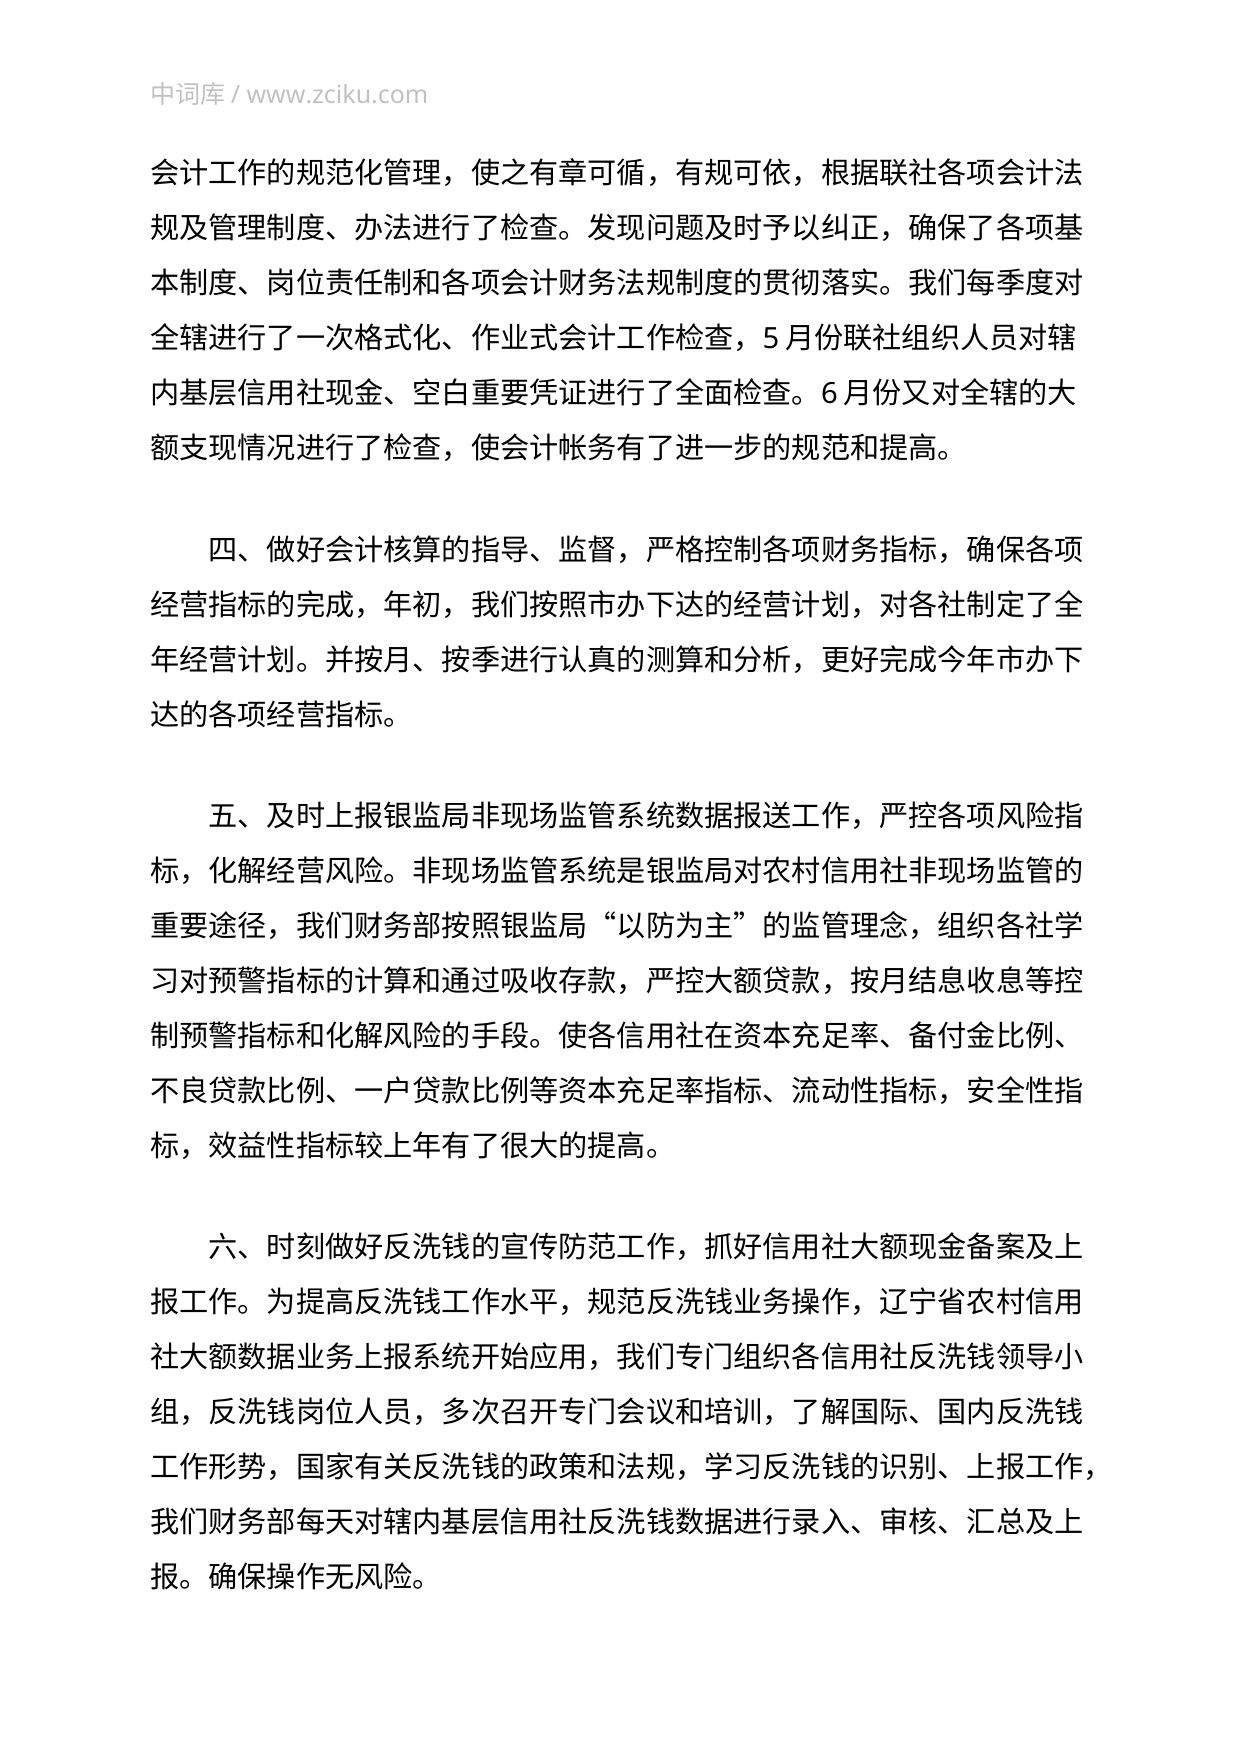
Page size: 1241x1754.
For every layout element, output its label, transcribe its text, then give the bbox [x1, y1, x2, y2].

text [150, 150, 1090, 467]
text 四、做好会计核算的指导、监督，严格控制各项财务指标，确保各项经营指标的完成，年初，我们按照市办下达的经营计划，对各社制定了全年经营计划。并按月、按季进行认真的测算和分析，更好完成今年市办下达的各项经营指标。 [150, 526, 1090, 733]
text 五、及时上报银监局非现场监管系统数据报送工作，严控各项风险指标，化解经营风险。非现场监管系统是银监局对农村信用社非现场监管的重要途径，我们财务部按照银监局“以防为主”的监管理念，组织各社学习对预警指标的计算和通过吸收存款，严控大额贷款，按月结息收息等控制预警指标和化解风险的手段。使各信用社在资本充足率、备付金比例、不良贷款比例、一户贷款比例等资本充足率指标、流动性指标，安全性指标，效益性指标较上年有了很大的提高。 [150, 793, 1090, 1164]
text 六、时刻做好反洗钱的宣传防范工作，抓好信用社大额现金备案及上报工作。为提高反洗钱工作水平，规范反洗钱业务操作，辽宁省农村信用社大额数据业务上报系统开始应用，我们专门组织各信用社反洗钱领导小组，反洗钱岗位人员，多次召开专门会议和培训，了解国际、国内反洗钱工作形势，国家有关反洗钱的政策和法规，学习反洗钱的识别、上报工作，我们财务部每天对辖内基层信用社反洗钱数据进行录入、审核、汇总及上报。确保操作无风险。 [150, 1224, 1090, 1596]
